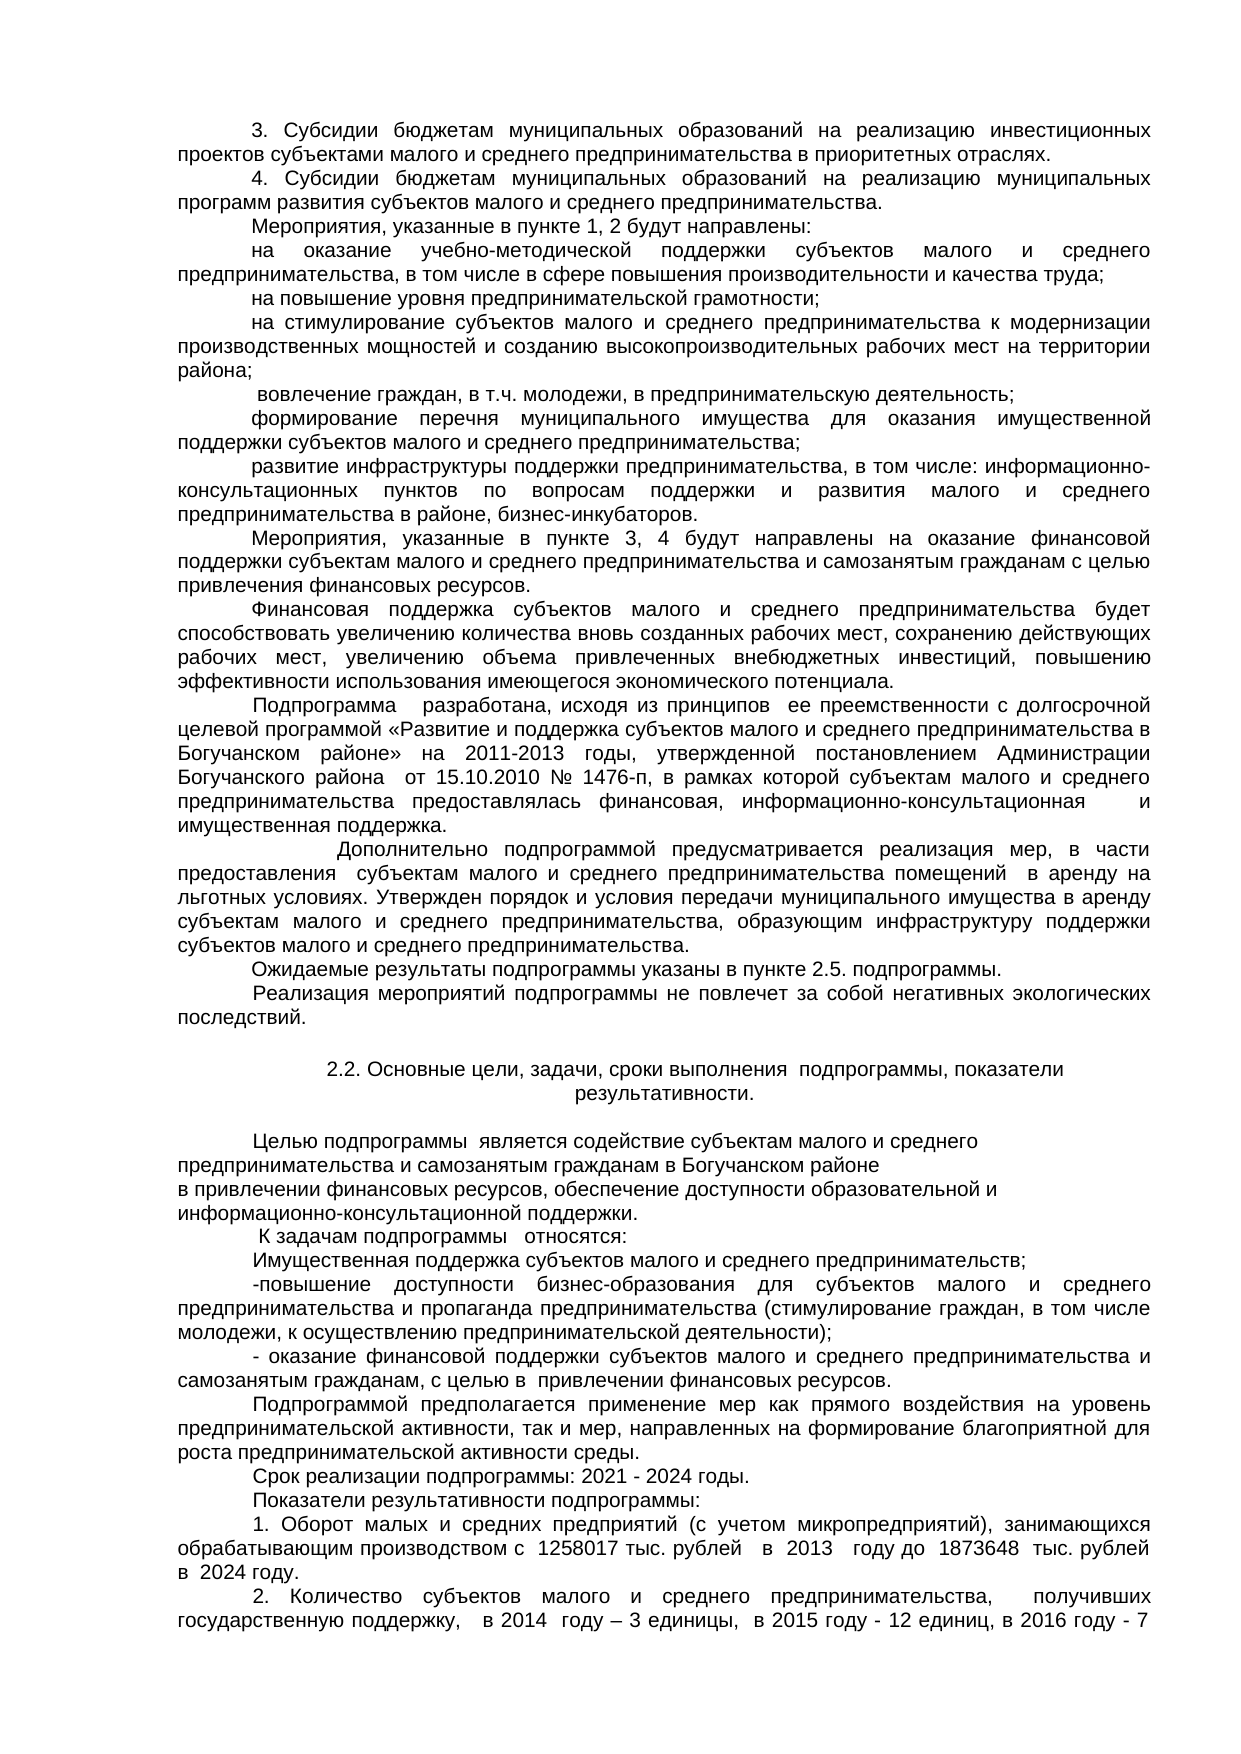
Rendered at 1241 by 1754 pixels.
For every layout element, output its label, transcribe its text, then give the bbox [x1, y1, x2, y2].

text Подпрограммой предполагается применение мер как прямого воздействия на уровень предпринимательской активности, так и мер, направленных на формирование благоприятной для роста предпринимательской активности среды. [177, 1392, 1152, 1464]
text Показатели результативности подпрограммы: [177, 1488, 1152, 1512]
text на повышение уровня предпринимательской грамотности; [177, 286, 1152, 310]
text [177, 1584, 1152, 1632]
text Целью подпрограммы является содействие субъектам малого и среднего предпринимательства и самозанятым гражданам в Богучанском районе в привлечении финансовых ресурсов, обеспечение доступности образовательной и информационно-консультационной поддержки. [177, 1128, 1152, 1224]
text Имущественная поддержка субъектов малого и среднего предпринимательств; [177, 1248, 1152, 1272]
text Срок реализации подпрограммы: 2021 - 2024 годы. [177, 1464, 1152, 1488]
text на оказание учебно-методической поддержки субъектов малого и среднего предпринимательства, в том числе в сфере повышения производительности и качества труда; [177, 238, 1152, 286]
text вовлечение граждан, в т.ч. молодежи, в предпринимательскую деятельность; [177, 382, 1152, 406]
text Финансовая поддержка субъектов малого и среднего предпринимательства будет способствовать увеличению количества вновь созданных рабочих мест, сохранению действующих рабочих мест, увеличению объема привлеченных внебюджетных инвестиций, повышению эффективности использования имеющегося экономического потенциала. [177, 597, 1152, 693]
text 2.2. Основные цели, задачи, сроки выполнения подпрограммы, показатели результативности. [177, 1057, 1152, 1104]
text К задачам подпрограммы относятся: [177, 1224, 1152, 1248]
text Дополнительно подпрограммой предусматривается реализация мер, в части предоставления субъектам малого и среднего предпринимательства помещений в аренду на льготных условиях. Утвержден порядок и условия передачи муниципального имущества в аренду субъектам малого и среднего предпринимательства, образующим инфраструктуру поддержки субъектов малого и среднего предпринимательства. [177, 837, 1152, 957]
text 3. Субсидии бюджетам муниципальных образований на реализацию инвестиционных проектов субъектами малого и среднего предпринимательства в приоритетных отраслях. [177, 118, 1152, 166]
text Ожидаемые результаты подпрограммы указаны в пункте 2.5. подпрограммы. [177, 957, 1152, 981]
text Подпрограмма разработана, исходя из принципов ее преемственности с долгосрочной целевой программой «Развитие и поддержка субъектов малого и среднего предпринимательства в Богучанском районе» на 2011-2013 годы, утвержденной постановлением Администрации Богучанского района от 15.10.2010 № 1476-п, в рамках которой субъектам малого и среднего предпринимательства предоставлялась финансовая, информационно-консультационная и имущественная поддержка. [177, 693, 1152, 837]
text формирование перечня муниципального имущества для оказания имущественной поддержки субъектов малого и среднего предпринимательства; [177, 406, 1152, 453]
text на стимулирование субъектов малого и среднего предпринимательства к модернизации производственных мощностей и созданию высокопроизводительных рабочих мест на территории района; [177, 310, 1152, 382]
text 1. Оборот малых и средних предприятий (с учетом микропредприятий), занимающихся обрабатывающим производством с 1258017 тыс. рублей в 2013 году до 1873648 тыс. рублей в 2024 году. [177, 1512, 1152, 1584]
text Реализация мероприятий подпрограммы не повлечет за собой негативных экологических последствий. [177, 981, 1152, 1028]
text Мероприятия, указанные в пункте 3, 4 будут направлены на оказание финансовой поддержки субъектам малого и среднего предпринимательства и самозанятым гражданам с целью привлечения финансовых ресурсов. [177, 525, 1152, 597]
text 4. Субсидии бюджетам муниципальных образований на реализацию муниципальных программ развития субъектов малого и среднего предпринимательства. [177, 166, 1152, 214]
text Мероприятия, указанные в пункте 1, 2 будут направлены: [177, 214, 1152, 238]
text развитие инфраструктуры поддержки предпринимательства, в том числе: информационно-консультационных пунктов по вопросам поддержки и развития малого и среднего предпринимательства в районе, бизнес-инкубаторов. [177, 453, 1152, 525]
text -повышение доступности бизнес-образования для субъектов малого и среднего предпринимательства и пропаганда предпринимательства (стимулирование граждан, в том числе молодежи, к осуществлению предпринимательской деятельности); [177, 1272, 1152, 1344]
text - оказание финансовой поддержки субъектов малого и среднего предпринимательства и самозанятым гражданам, с целью в привлечении финансовых ресурсов. [177, 1344, 1152, 1392]
